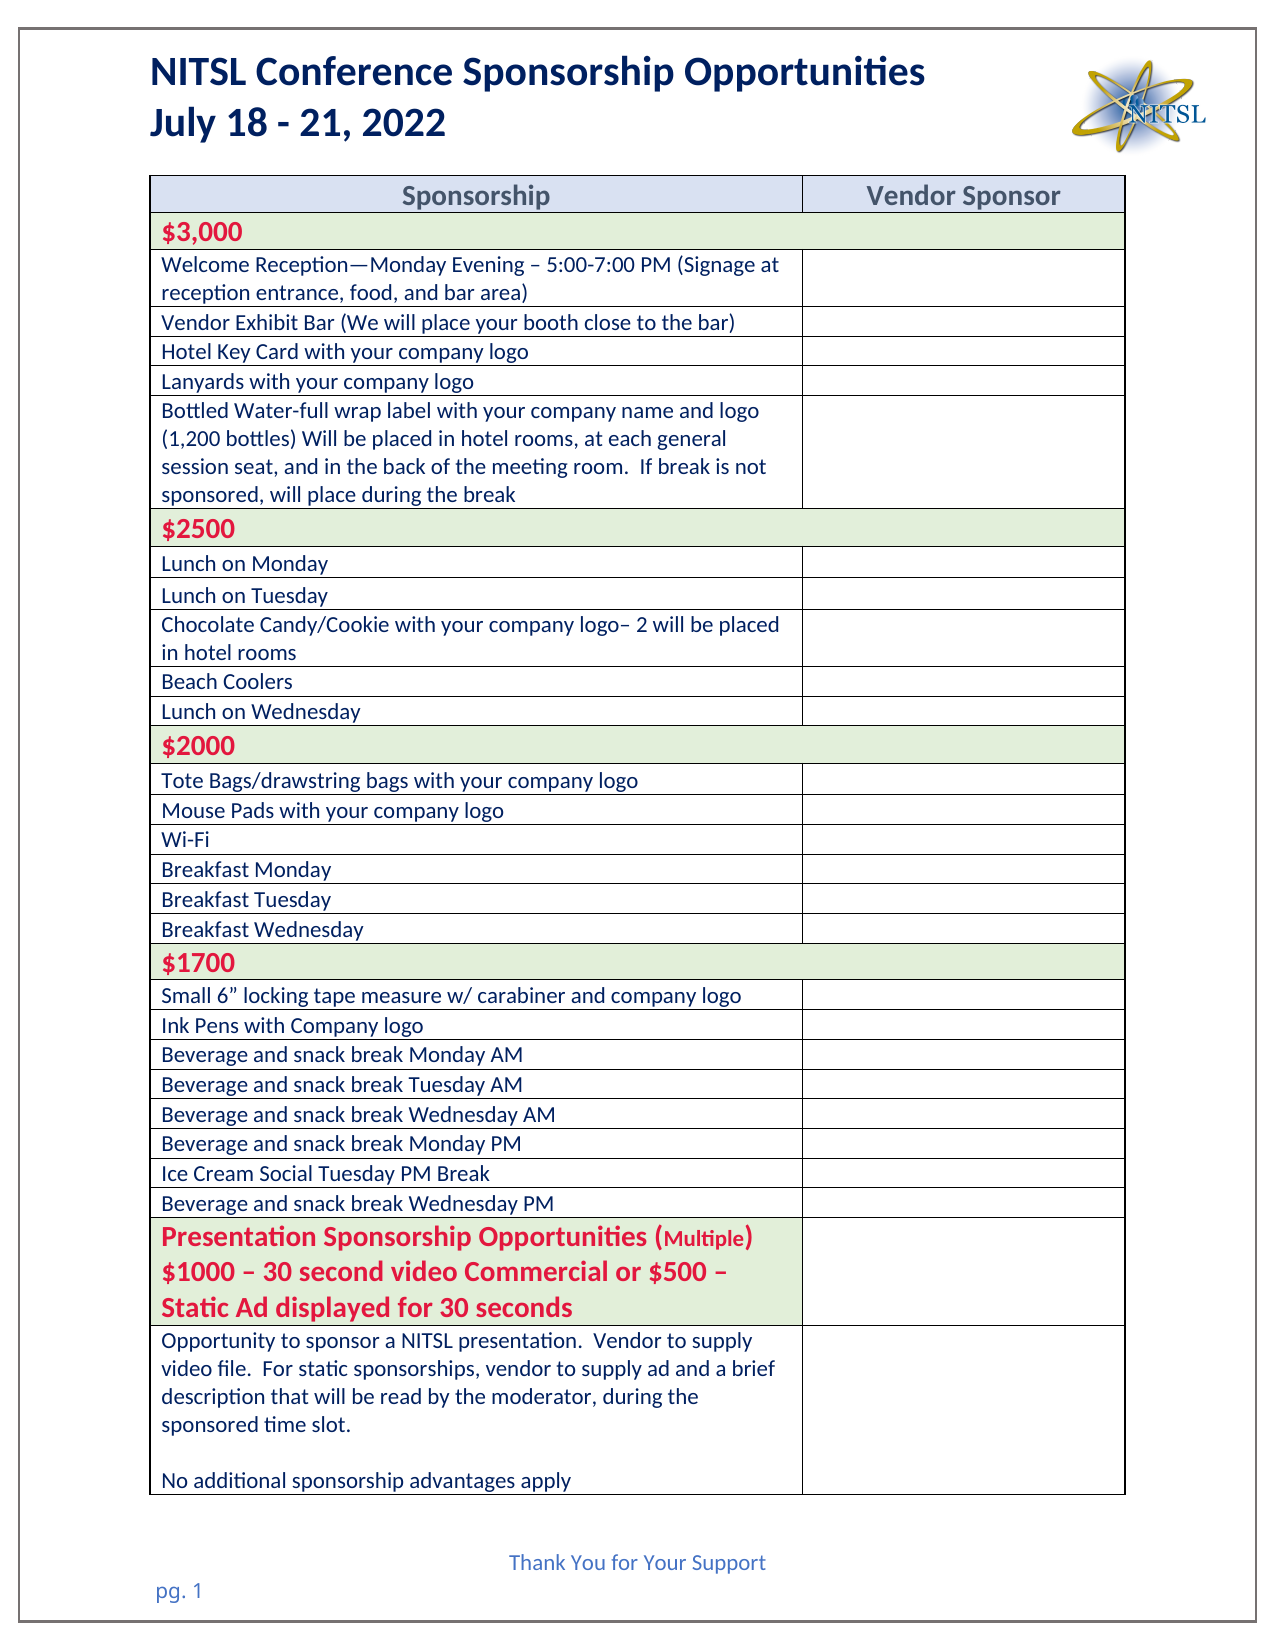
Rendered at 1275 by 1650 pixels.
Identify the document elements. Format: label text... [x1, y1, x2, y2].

table_cell Lanyards with your company logo [151, 366, 802, 395]
table_cell Opportunity to sponsor a NITSL presentation. Vendor to supply video file. For static sponsorships, vendor to supply ad and a brief description that will be read by the moderator, during the sponsored time slot. No additional sponsorship advantages apply [151, 1326, 802, 1494]
table_cell [803, 366, 1124, 395]
table_cell [803, 337, 1124, 365]
table_cell Beverage and snack break Wednesday AM [151, 1099, 802, 1128]
table_cell Beverage and snack break Monday PM [151, 1129, 802, 1157]
table_cell [803, 1070, 1124, 1098]
table_cell [803, 578, 1124, 609]
table_cell Chocolate Candy/Cookie with your company logo– 2 will be placed in hotel rooms [151, 610, 802, 666]
table_cell [803, 1129, 1124, 1157]
table_cell Mouse Pads with your company logo [151, 795, 802, 824]
table_cell Small 6” locking tape measure w/ carabiner and company logo [151, 980, 802, 1009]
table_cell Bottled Water-full wrap label with your company name and logo (1,200 bottles) Will be placed in hotel rooms, at each general session seat, and in the back of the meeting room. If break is not sponsored, will place during the break [151, 396, 802, 508]
table_cell Breakfast Monday [151, 855, 802, 883]
table_cell Beverage and snack break Tuesday AM [151, 1070, 802, 1098]
table_cell Lunch on Wednesday [151, 697, 802, 725]
table_cell $2000 [151, 726, 1124, 763]
table_cell Wi-Fi [151, 825, 802, 854]
table_cell $2500 [151, 509, 1124, 546]
table_header Sponsorship [151, 176, 802, 212]
table_cell [803, 980, 1124, 1009]
table_cell [803, 1099, 1124, 1128]
table_cell Lunch on Tuesday [151, 578, 802, 609]
table_cell Ice Cream Social Tuesday PM Break [151, 1159, 802, 1187]
table_cell [803, 547, 1124, 577]
table_cell [803, 610, 1124, 666]
table_cell Beach Coolers [151, 667, 802, 696]
table_cell [803, 396, 1124, 508]
table_cell [803, 667, 1124, 696]
table_cell [803, 1218, 1124, 1325]
table_cell Vendor Exhibit Bar (We will place your booth close to the bar) [151, 307, 802, 336]
table_cell $1700 [151, 944, 1124, 979]
picture [1071, 56, 1217, 156]
table_cell Breakfast Wednesday [151, 914, 802, 943]
table_cell Presentation Sponsorship Opportunities (Multiple) $1000 – 30 second video Commercial or $500 – Static Ad displayed for 30 seconds [151, 1218, 802, 1325]
table_cell [803, 884, 1124, 913]
table_cell [803, 1040, 1124, 1068]
table_cell [803, 764, 1124, 794]
table_cell [803, 250, 1124, 306]
table_cell Beverage and snack break Monday AM [151, 1040, 802, 1068]
table_cell Lunch on Monday [151, 547, 802, 577]
table_cell [803, 825, 1124, 854]
table_cell [803, 795, 1124, 824]
table_cell [803, 914, 1124, 943]
table_cell Welcome Reception—Monday Evening – 5:00-7:00 PM (Signage at reception entrance, food, and bar area) [151, 250, 802, 306]
table_cell Ink Pens with Company logo [151, 1010, 802, 1039]
table_cell Beverage and snack break Wednesday PM [151, 1188, 802, 1217]
table_cell [803, 1010, 1124, 1039]
table_cell [803, 1326, 1124, 1494]
table_cell [803, 307, 1124, 336]
table_header Vendor Sponsor [803, 176, 1124, 212]
table_cell $3,000 [151, 213, 1124, 249]
table_cell Breakfast Tuesday [151, 884, 802, 913]
table_cell [803, 855, 1124, 883]
table_cell Hotel Key Card with your company logo [151, 337, 802, 365]
table_cell Tote Bags/drawstring bags with your company logo [151, 764, 802, 794]
table_cell [803, 1188, 1124, 1217]
table_cell [803, 1159, 1124, 1187]
table_cell [803, 697, 1124, 725]
